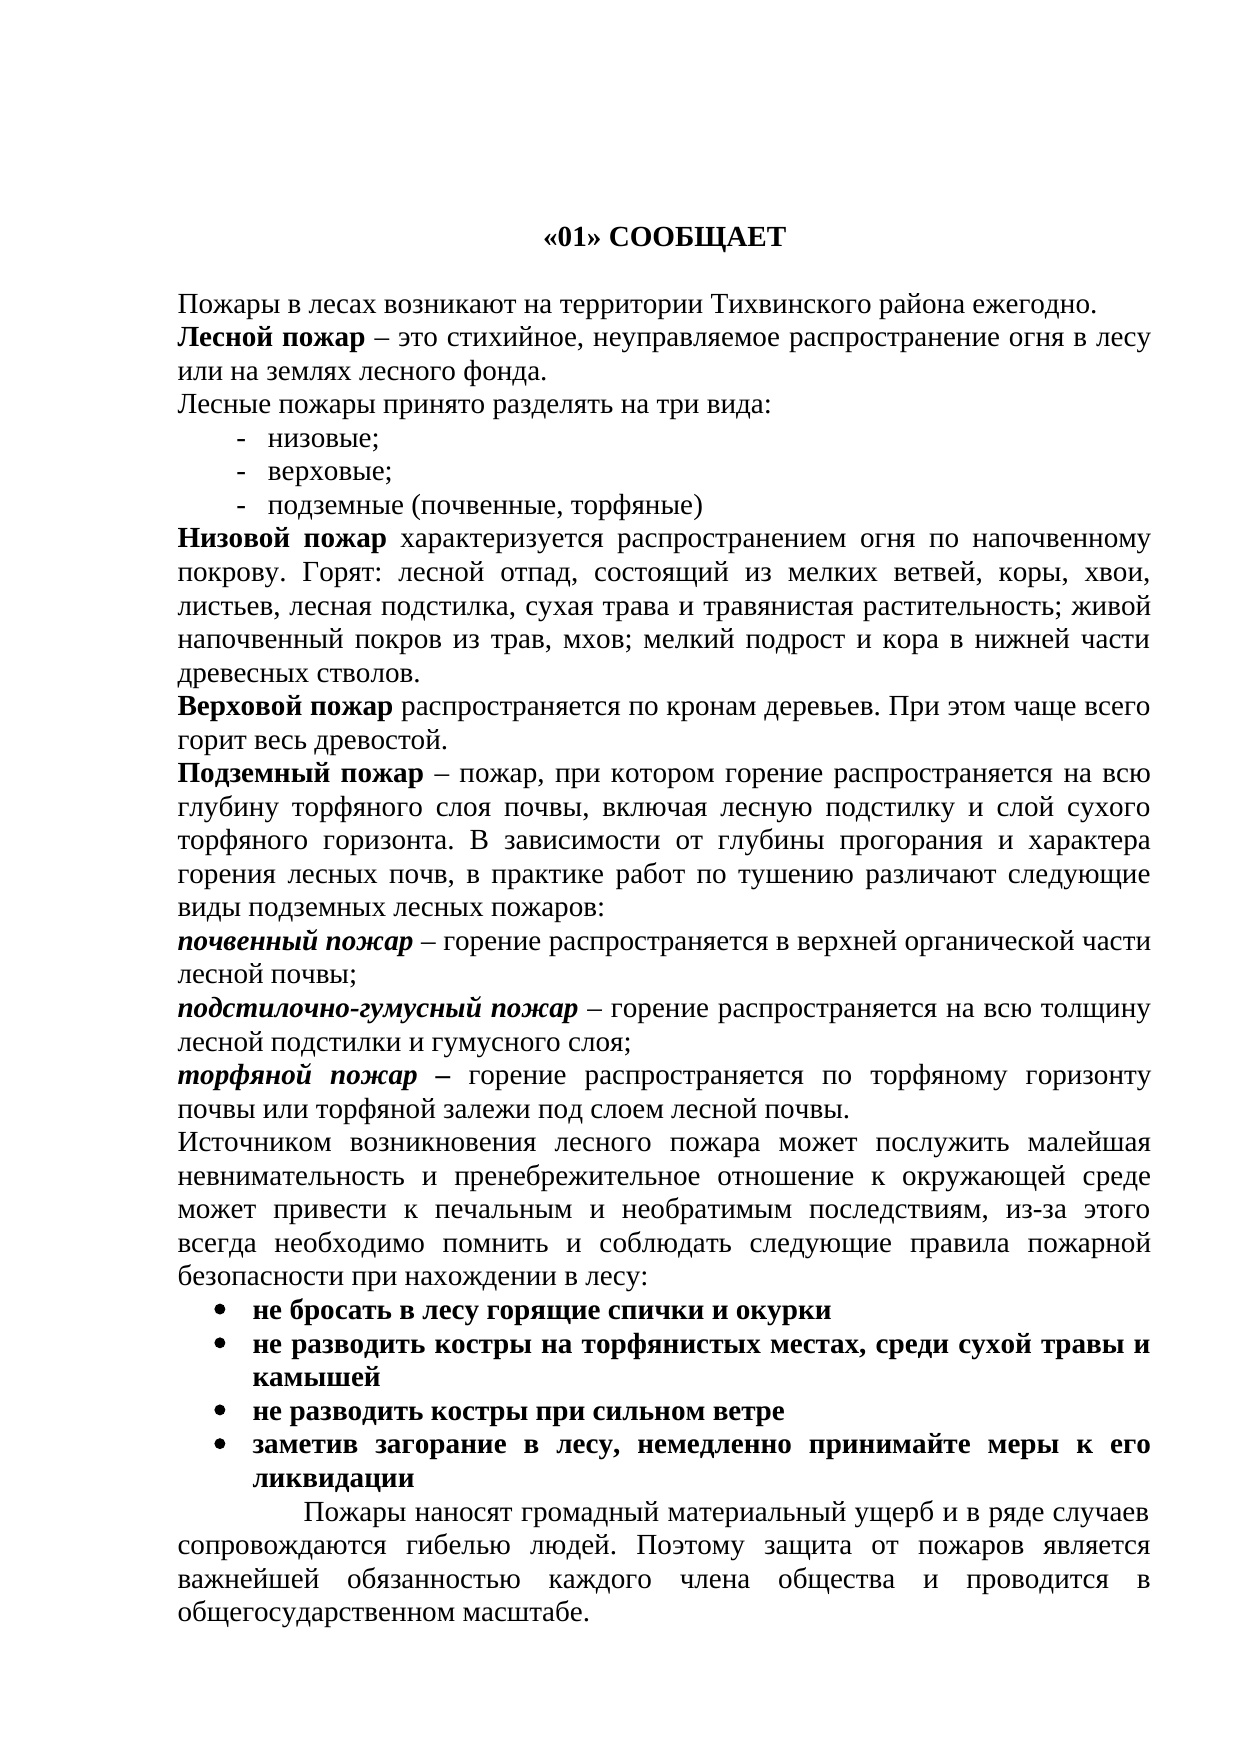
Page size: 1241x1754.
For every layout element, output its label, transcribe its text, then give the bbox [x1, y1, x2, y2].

text подстилочно-гумусный пожар – горение распространяется на всю толщину лесной подстилки и гумусного слоя; [177, 990, 1152, 1057]
list заметив загорание в лесу, немедленно принимайте меры к его ликвидации [215, 1427, 1152, 1494]
text Низовой пожар характеризуется распространением огня по напочвенному покрову. Горят: лесной отпад, состоящий из мелких ветвей, коры, хвои, листьев, лесная подстилка, сухая трава и травянистая растительность; живой напочвенный покров из трав, мхов; мелкий подрост и кора в нижней части древесных стволов. [177, 521, 1152, 688]
list не разводить костры на торфянистых местах, среди сухой травы и камышей [215, 1326, 1152, 1393]
text Пожары в лесах возникают на территории Тихвинского района ежегодно. [177, 286, 1152, 319]
text Подземный пожар – пожар, при котором горение распространяется на всю глубину торфяного слоя почвы, включая лесную подстилку и слой сухого торфяного горизонта. В зависимости от глубины прогорания и характера горения лесных почв, в практике работ по тушению различают следующие виды подземных лесных пожаров: [177, 755, 1152, 923]
text Пожары наносят громадный материальный ущерб и в ряде случаев сопровождаются гибелью людей. Поэтому защита от пожаров является важнейшей обязанностью каждого члена общества и проводится в общегосударственном масштабе. [177, 1494, 1152, 1628]
text торфяной пожар – горение распространяется по торфяному горизонту почвы или торфяной залежи под слоем лесной почвы. [177, 1057, 1152, 1124]
text «01» СООБЩАЕТ [177, 219, 1152, 252]
text - верховые; [177, 453, 1152, 487]
text Лесные пожары принято разделять на три вида: [177, 386, 1152, 420]
text Лесной пожар – это стихийное, неуправляемое распространение огня в лесу или на землях лесного фонда. [177, 319, 1152, 386]
text - низовые; [177, 420, 1152, 453]
text - подземные (почвенные, торфяные) [177, 487, 1152, 521]
list не бросать в лесу горящие спички и окурки [215, 1292, 1152, 1326]
text почвенный пожар – горение распространяется в верхней органической части лесной почвы; [177, 923, 1152, 990]
text Источником возникновения лесного пожара может послужить малейшая невнимательность и пренебрежительное отношение к окружающей среде может привести к печальным и необратимым последствиям, из-за этого всегда необходимо помнить и соблюдать следующие правила пожарной безопасности при нахождении в лесу: [177, 1124, 1152, 1292]
list не разводить костры при сильном ветре [215, 1393, 1152, 1427]
text Верховой пожар распространяется по кронам деревьев. При этом чаще всего горит весь древостой. [177, 688, 1152, 755]
